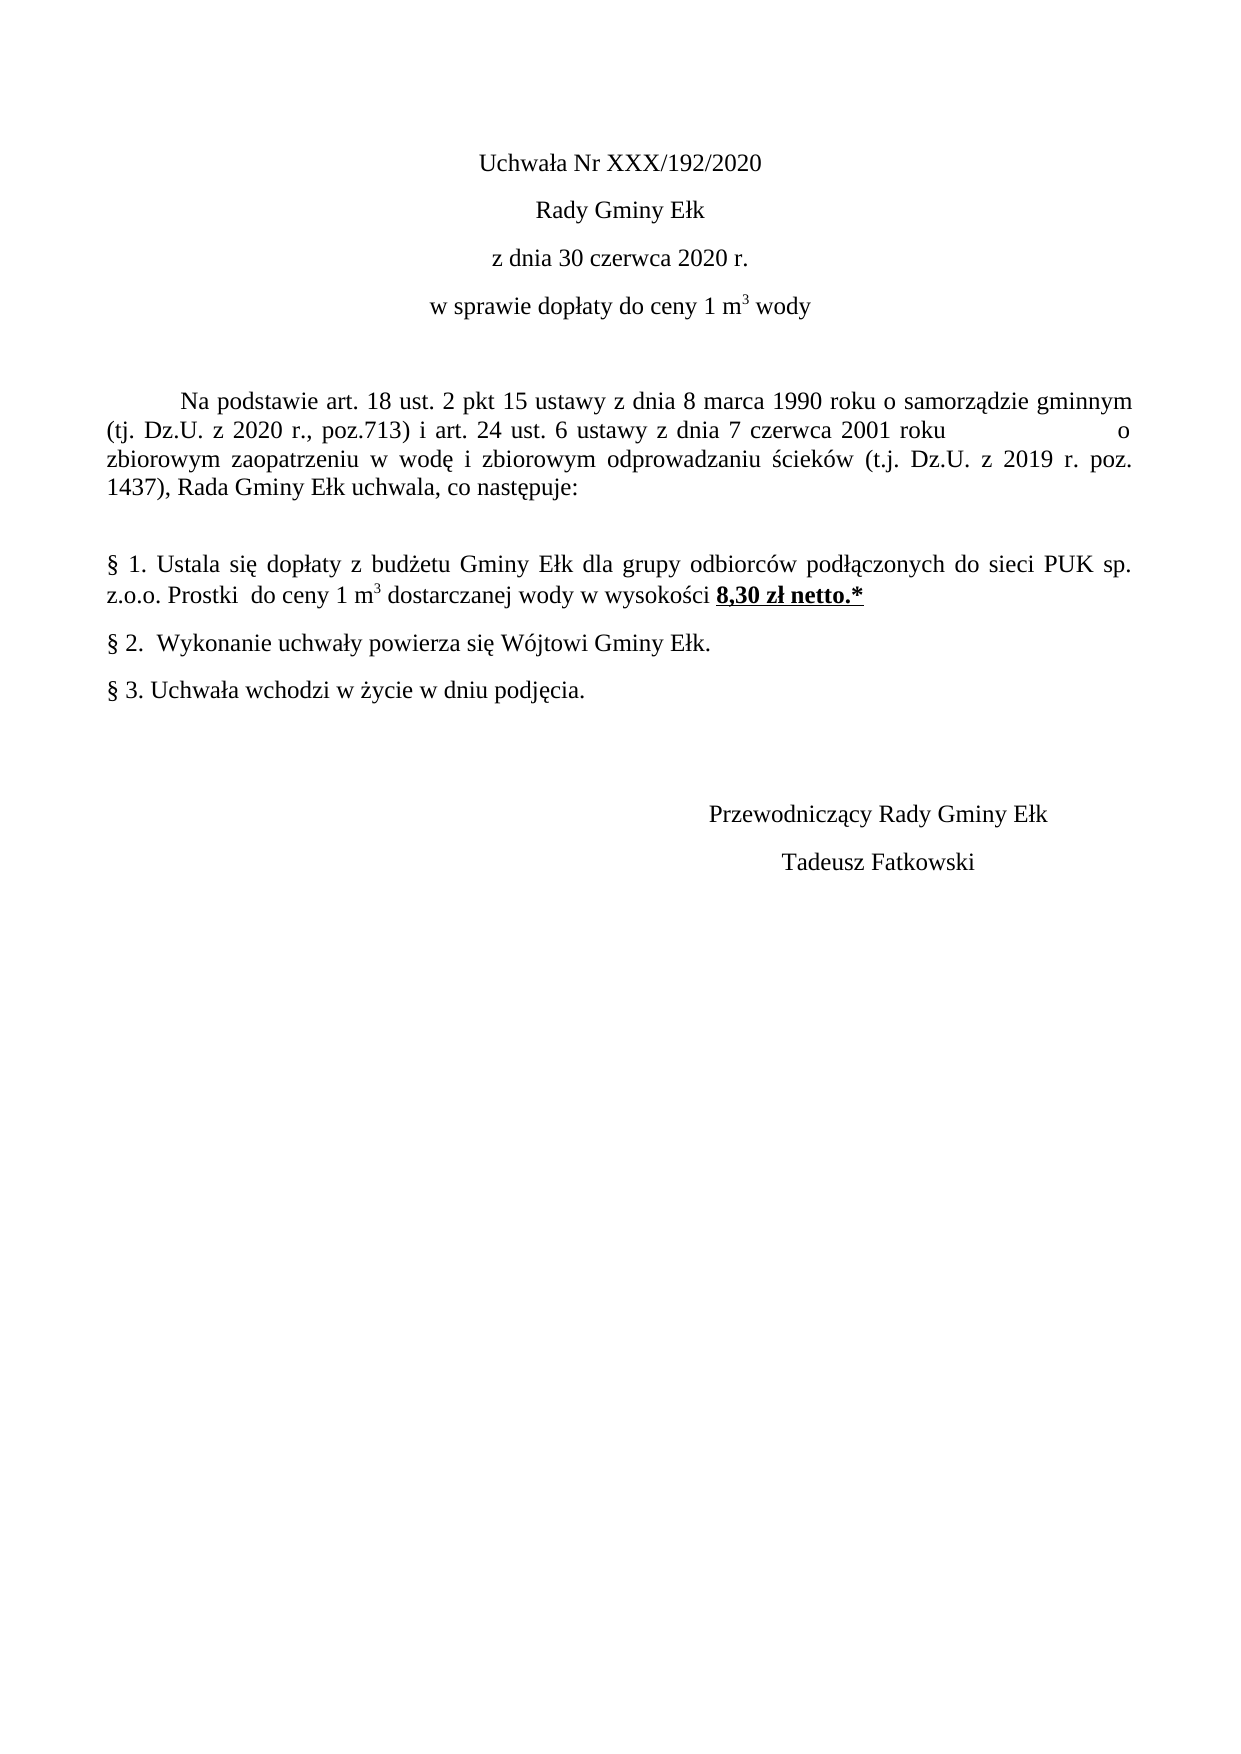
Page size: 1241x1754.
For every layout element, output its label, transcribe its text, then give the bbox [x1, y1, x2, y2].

text Uchwała Nr XXX/192/2020 [106, 148, 1134, 176]
text Na podstawie art. 18 ust. 2 pkt 15 ustawy z dnia 8 marca 1990 roku o samorządzie gminnym (tj. Dz.U. z 2020 r., poz.713) i art. 24 ust. 6 ustawy z dnia 7 czerwca 2001 roku o zbiorowym zaopatrzeniu w wodę i zbiorowym odprowadzaniu ścieków (t.j. Dz.U. z 2019 r. poz. 1437), Rada Gminy Ełk uchwala, co następuje: [106, 386, 1134, 501]
text § 3. Uchwała wchodzi w życie w dniu podjęcia. [106, 675, 1134, 704]
text w sprawie dopłaty do ceny 1 m3 wody [106, 291, 1134, 319]
text Rady Gminy Ełk [106, 195, 1134, 224]
text § 1. Ustala się dopłaty z budżetu Gminy Ełk dla grupy odbiorców podłączonych do sieci PUK sp. z.o.o. Prostki do ceny 1 m3 dostarczanej wody w wysokości 8,30 zł netto.* [106, 549, 1134, 609]
text Przewodniczący Rady Gminy Ełk [623, 799, 1134, 828]
text Tadeusz Fatkowski [623, 847, 1134, 876]
text § 2. Wykonanie uchwały powierza się Wójtowi Gminy Ełk. [106, 628, 1134, 656]
text z dnia 30 czerwca 2020 r. [106, 243, 1134, 272]
